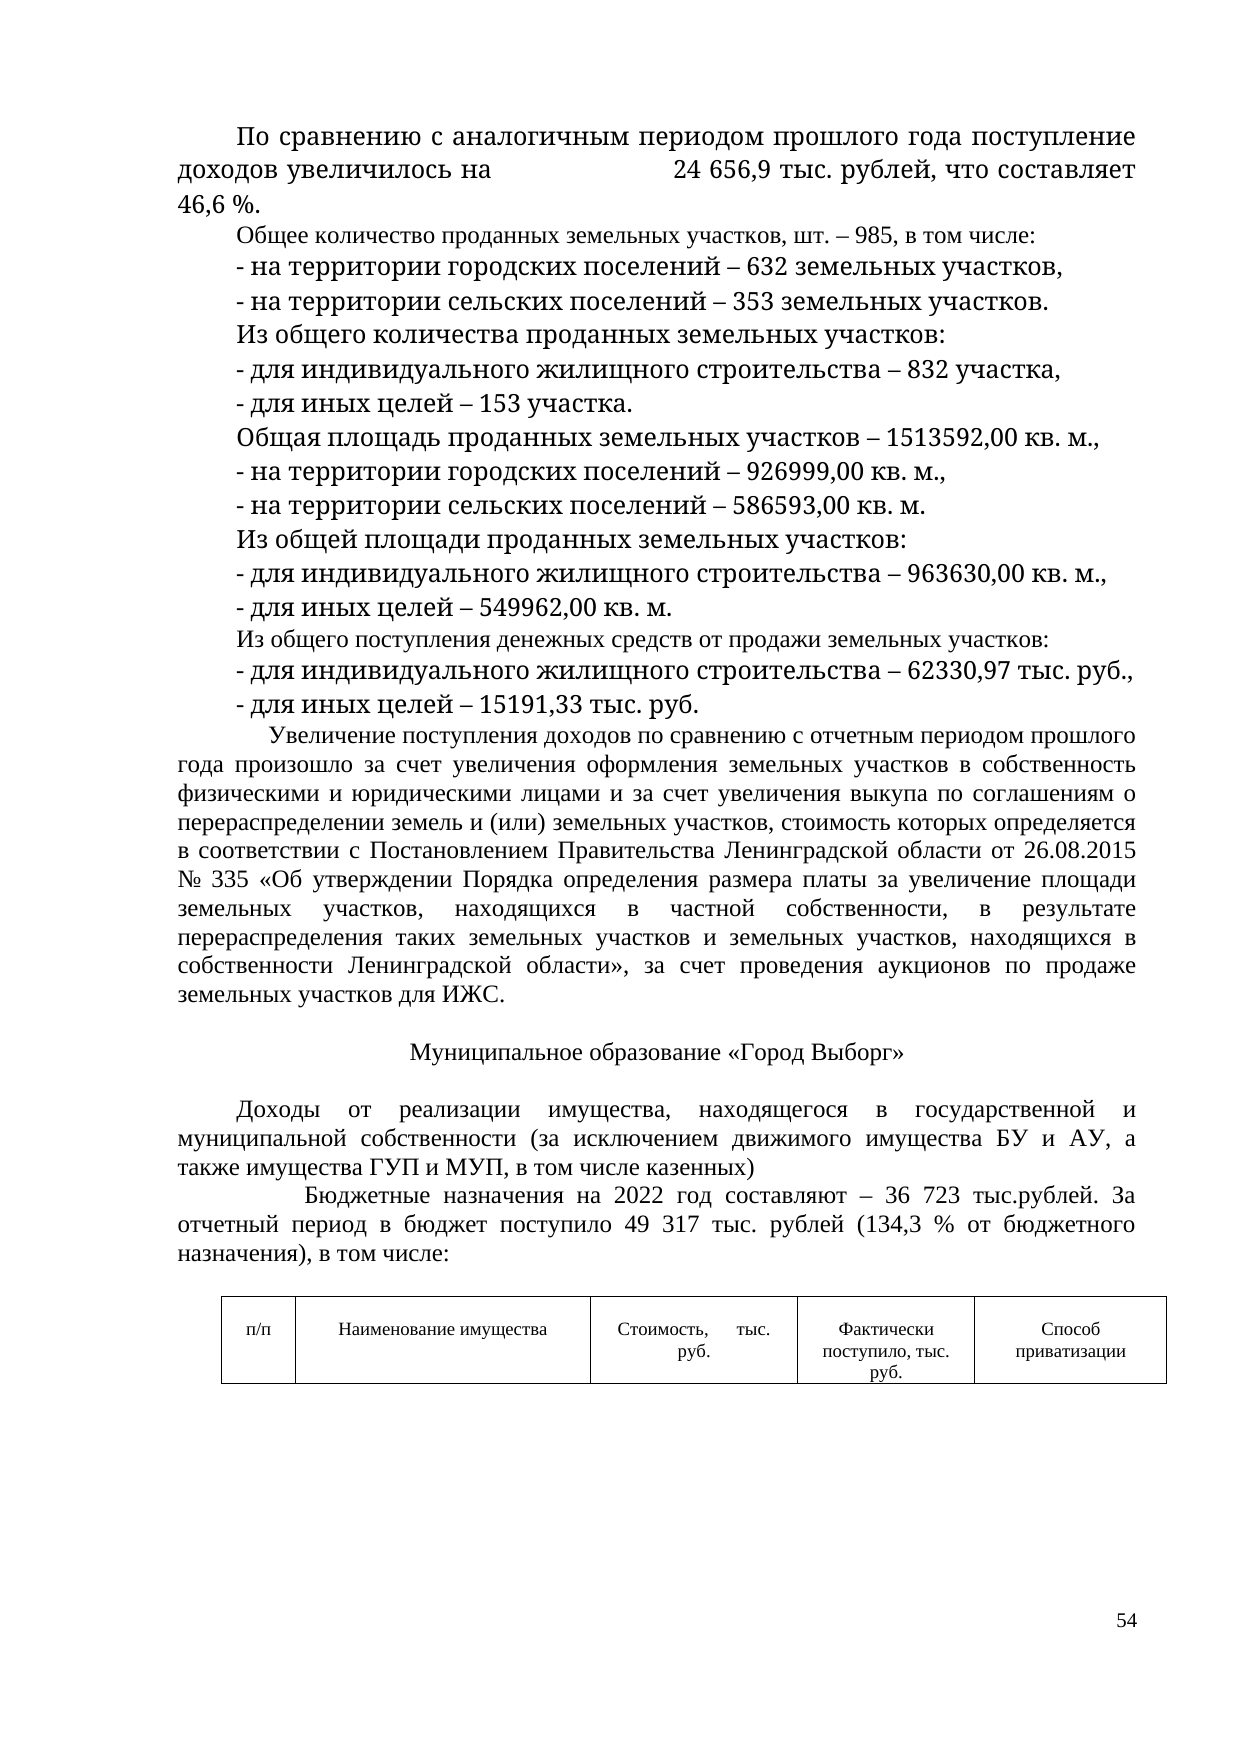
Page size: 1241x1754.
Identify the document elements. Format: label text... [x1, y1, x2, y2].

text Бюджетные назначения на 2022 год составляют – 36 723 тыс.рублей. За отчетный период в бюджет поступило 49 317 тыс. рублей (134,3 % от бюджетного назначения), в том числе: [177, 1181, 1137, 1267]
text - для иных целей – 549962,00 кв. м. [177, 590, 1137, 624]
text - для иных целей – 15191,33 тыс. руб. [177, 687, 1137, 721]
text Общая площадь проданных земельных участков – 1513592,00 кв. м., [177, 419, 1137, 453]
text По сравнению с аналогичным периодом прошлого года поступление доходов увеличилось на 24 656,9 тыс. рублей, что составляет 46,6 %. [177, 118, 1137, 220]
text - для иных целей – 153 участка. [177, 385, 1137, 419]
text Из общей площади проданных земельных участков: [177, 522, 1137, 556]
text - на территории городских поселений – 632 земельных участков, [177, 249, 1137, 283]
table_header Наименование имущества [296, 1297, 590, 1383]
table_header п/п [222, 1297, 295, 1383]
text - для индивидуального жилищного строительства – 832 участка, [177, 351, 1137, 385]
text Из общего поступления денежных средств от продажи земельных участков: [177, 624, 1137, 652]
text - для индивидуального жилищного строительства – 62330,97 тыс. руб., [177, 652, 1137, 687]
text Муниципальное образование «Город Выборг» [177, 1037, 1137, 1066]
table_header Фактически поступило, тыс. руб. [798, 1297, 974, 1383]
text Из общего количества проданных земельных участков: [177, 317, 1137, 351]
text Увеличение поступления доходов по сравнению с отчетным периодом прошлого года произошло за счет увеличения оформления земельных участков в собственность физическими и юридическими лицами и за счет увеличения выкупа по соглашениям о перераспределении земель и (или) земельных участков, стоимость которых определяется в соответствии с Постановлением Правительства Ленинградской области от 26.08.2015 № 335 «Об утверждении Порядка определения размера платы за увеличение площади земельных участков, находящихся в частной собственности, в результате перераспределения таких земельных участков и земельных участков, находящихся в собственности Ленинградской области», за счет проведения аукционов по продаже земельных участков для ИЖС. [177, 721, 1137, 1008]
text Общее количество проданных земельных участков, шт. – 985, в том числе: [177, 220, 1137, 249]
text Доходы от реализации имущества, находящегося в государственной и муниципальной собственности (за исключением движимого имущества БУ и АУ, а также имущества ГУП и МУП, в том числе казенных) [177, 1094, 1137, 1181]
text - для индивидуального жилищного строительства – 963630,00 кв. м., [177, 556, 1137, 590]
text - на территории городских поселений – 926999,00 кв. м., [177, 453, 1137, 487]
text - на территории сельских поселений – 353 земельных участков. [177, 283, 1137, 317]
table_header Способ приватизации [975, 1297, 1166, 1383]
table_header Стоимость, тыс. руб. [591, 1297, 797, 1383]
text - на территории сельских поселений – 586593,00 кв. м. [177, 487, 1137, 522]
